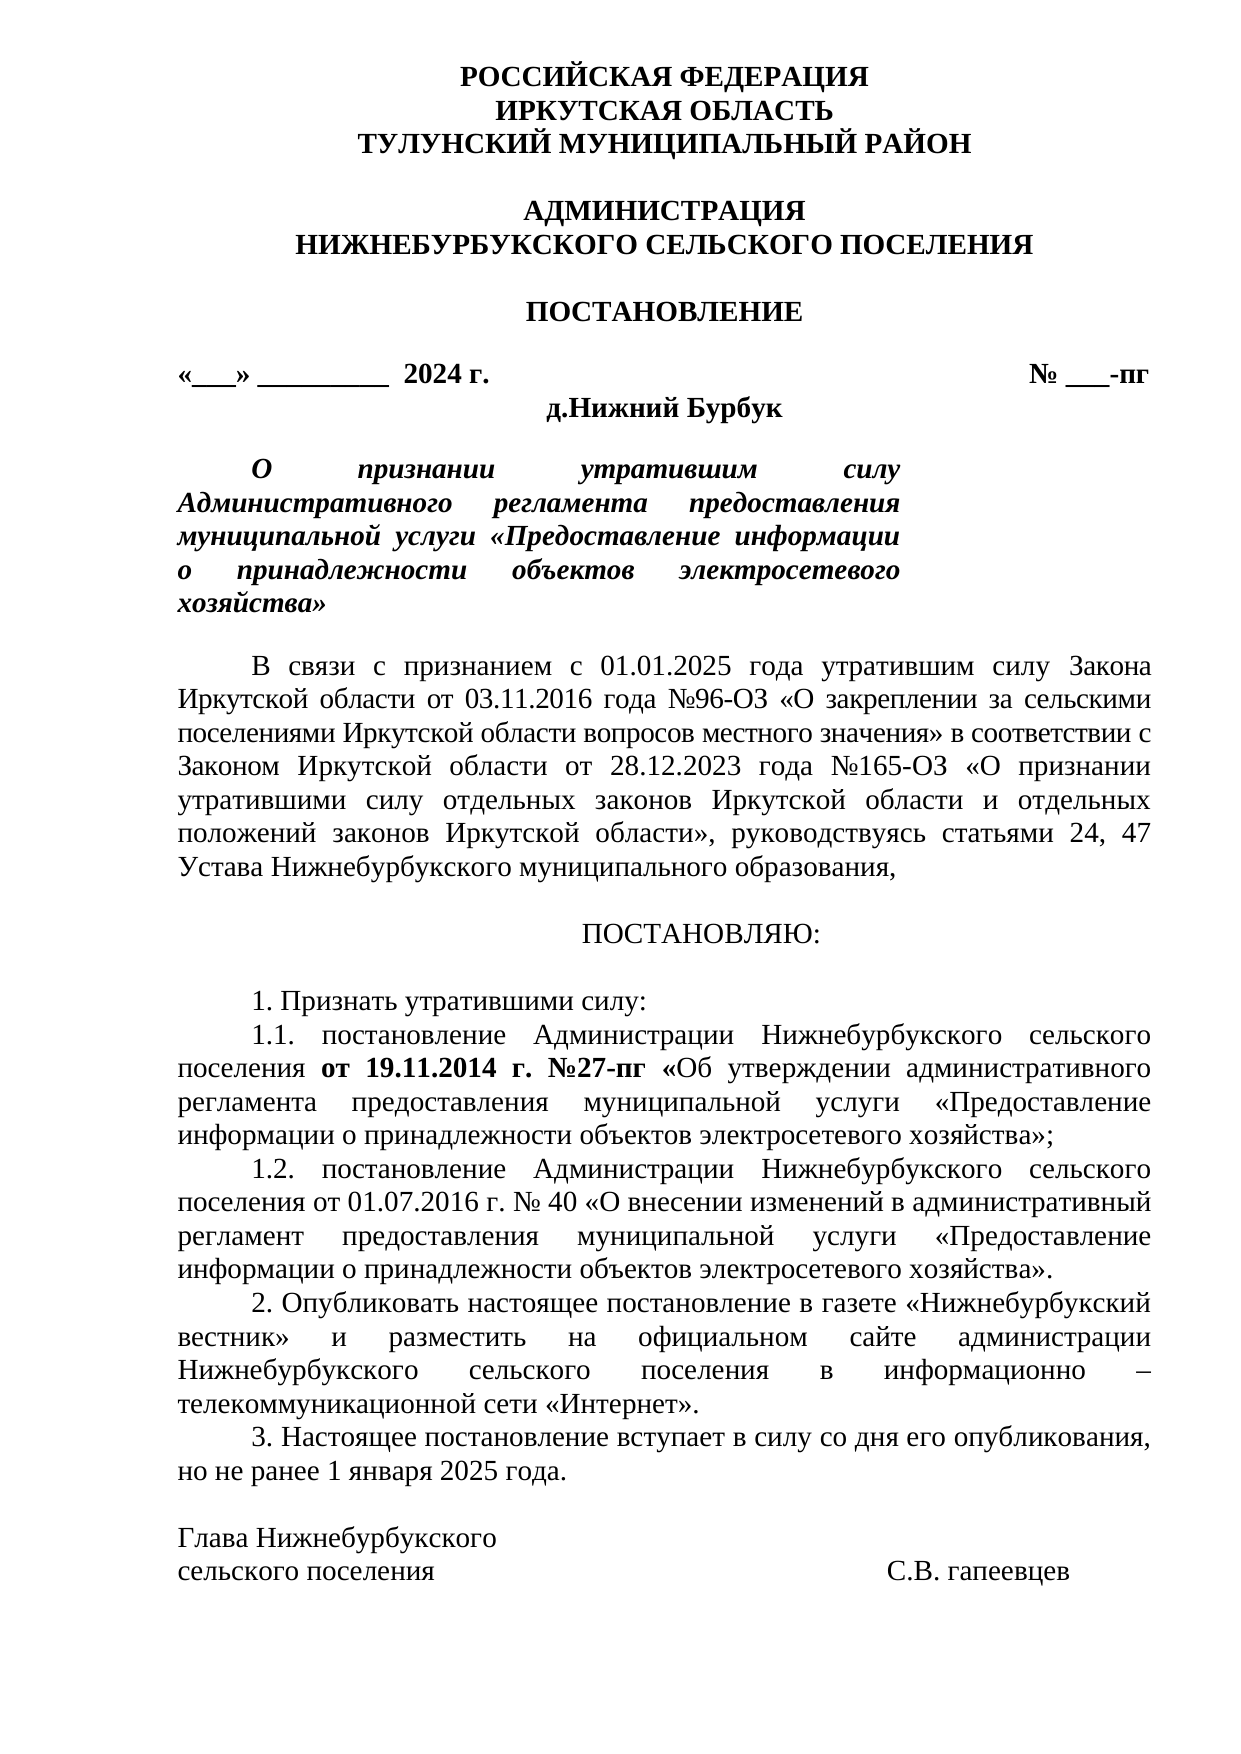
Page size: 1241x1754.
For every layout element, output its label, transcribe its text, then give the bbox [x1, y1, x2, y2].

text сельского поселения С.В. гапеевцев [148, 1553, 1152, 1587]
title 1.1. постановление Администрации Нижнебурбукского сельского поселения от 19.11.2014 г. №27-пг «Об утверждении административного регламента предоставления муниципальной услуги «Предоставление информации о принадлежности объектов электросетевого хозяйства»; [177, 1017, 1152, 1151]
text РОССИЙСКАЯ ФЕДЕРАЦИЯ [177, 59, 1152, 93]
text ПОСТАНОВЛЕНИЕ [177, 294, 1152, 327]
text 3. Настоящее постановление вступает в силу со дня его опубликования, но не ранее 1 января 2025 года. [177, 1419, 1152, 1486]
title 1. Признать утратившими силу: [177, 983, 1152, 1017]
text д.Нижний Бурбук [177, 390, 1152, 423]
text ИРКУТСКАЯ ОБЛАСТЬ [177, 93, 1152, 126]
title 1.2. постановление Администрации Нижнебурбукского сельского поселения от 01.07.2016 г. № 40 «О внесении изменений в административный регламент предоставления муниципальной услуги «Предоставление информации о принадлежности объектов электросетевого хозяйства». [177, 1151, 1152, 1285]
text «___» _________ 2024 г. № ___-пг [177, 356, 1152, 390]
text ТУЛУНСКИЙ МУНИЦИПАЛЬНЫЙ РАЙОН [177, 126, 1152, 160]
text АДМИНИСТРАЦИЯ [177, 193, 1152, 227]
title О признании утратившим силу Административного регламента предоставления муниципальной услуги «Предоставление информации о принадлежности объектов электросетевого хозяйства» [177, 451, 901, 619]
text 2. Опубликовать настоящее постановление в газете «Нижнебурбукский вестник» и разместить на официальном сайте администрации Нижнебурбукского сельского поселения в информационно – телекоммуникационной сети «Интернет». [177, 1285, 1152, 1419]
text ПОСТАНОВЛЯЮ: [177, 916, 1152, 950]
text НИЖНЕБУРБУКСКОГО СЕЛЬСКОГО ПОСЕЛЕНИЯ [177, 227, 1152, 260]
text В связи с признанием с 01.01.2025 года утратившим силу Закона Иркутской области от 03.11.2016 года №96-ОЗ «О закреплении за сельскими поселениями Иркутской области вопросов местного значения» в соответствии с Законом Иркутской области от 28.12.2023 года №165-ОЗ «О признании утратившими силу отдельных законов Иркутской области и отдельных положений законов Иркутской области», руководствуясь статьями 24, 47 Устава Нижнебурбукского муниципального образования, [177, 648, 1152, 883]
text Глава Нижнебурбукского [148, 1520, 1152, 1553]
